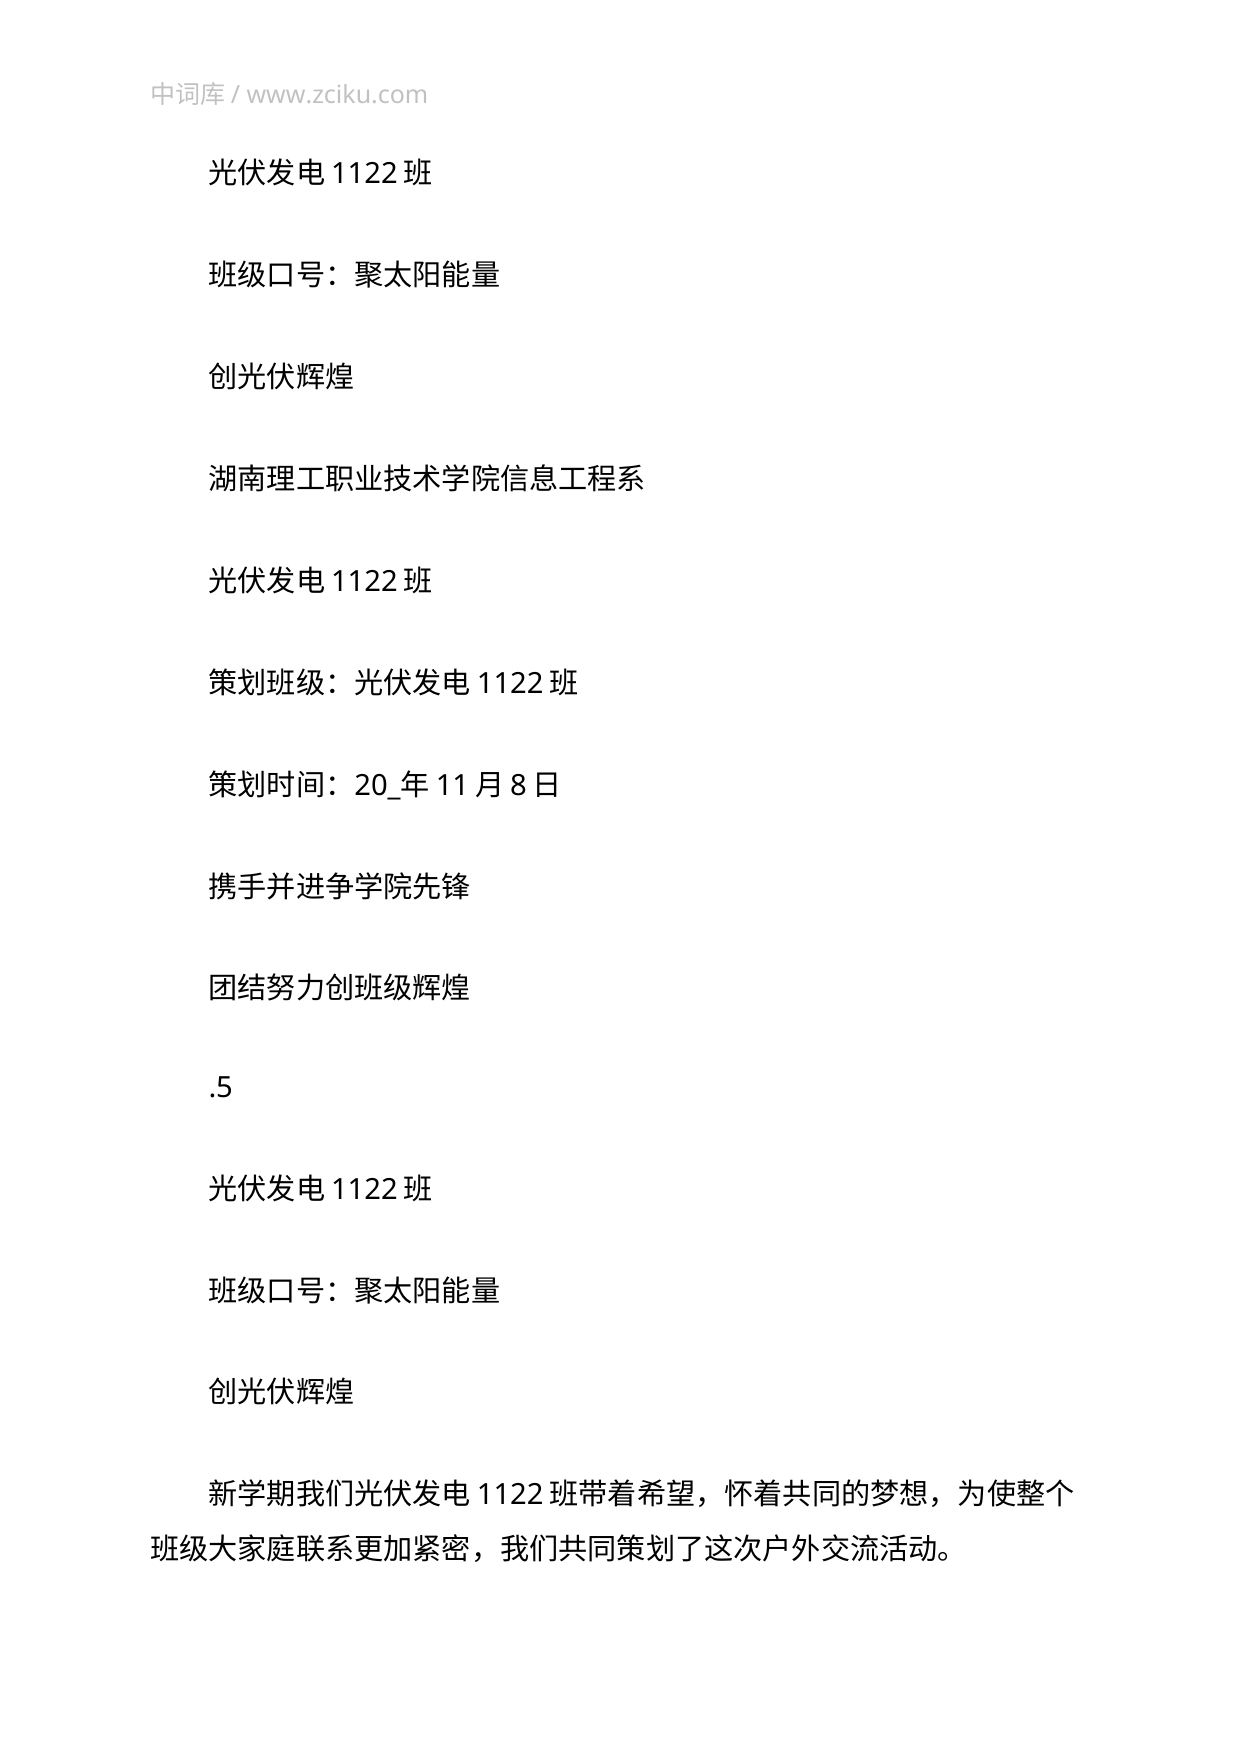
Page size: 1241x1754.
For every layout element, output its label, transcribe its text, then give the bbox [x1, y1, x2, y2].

text 光伏发电1122班 [150, 1165, 1090, 1208]
text 新学期我们光伏发电1122班带着希望，怀着共同的梦想，为使整个班级大家庭联系更加紧密，我们共同策划了这次户外交流活动。 [150, 1471, 1090, 1568]
text 创光伏辉煌 [150, 1369, 1090, 1411]
text 策划班级：光伏发电1122班 [150, 659, 1090, 702]
text 创光伏辉煌 [150, 354, 1090, 396]
text 湖南理工职业技术学院信息工程系 [150, 456, 1090, 498]
text 光伏发电1122班 [150, 150, 1090, 192]
text 班级口号：聚太阳能量 [150, 1267, 1090, 1309]
text 光伏发电1122班 [150, 557, 1090, 600]
text 携手并进争学院先锋 [150, 863, 1090, 906]
text 团结努力创班级辉煌 [150, 965, 1090, 1007]
text 班级口号：聚太阳能量 [150, 252, 1090, 294]
text .5 [150, 1067, 1090, 1106]
text 策划时间：20_年11月8日 [150, 761, 1090, 804]
